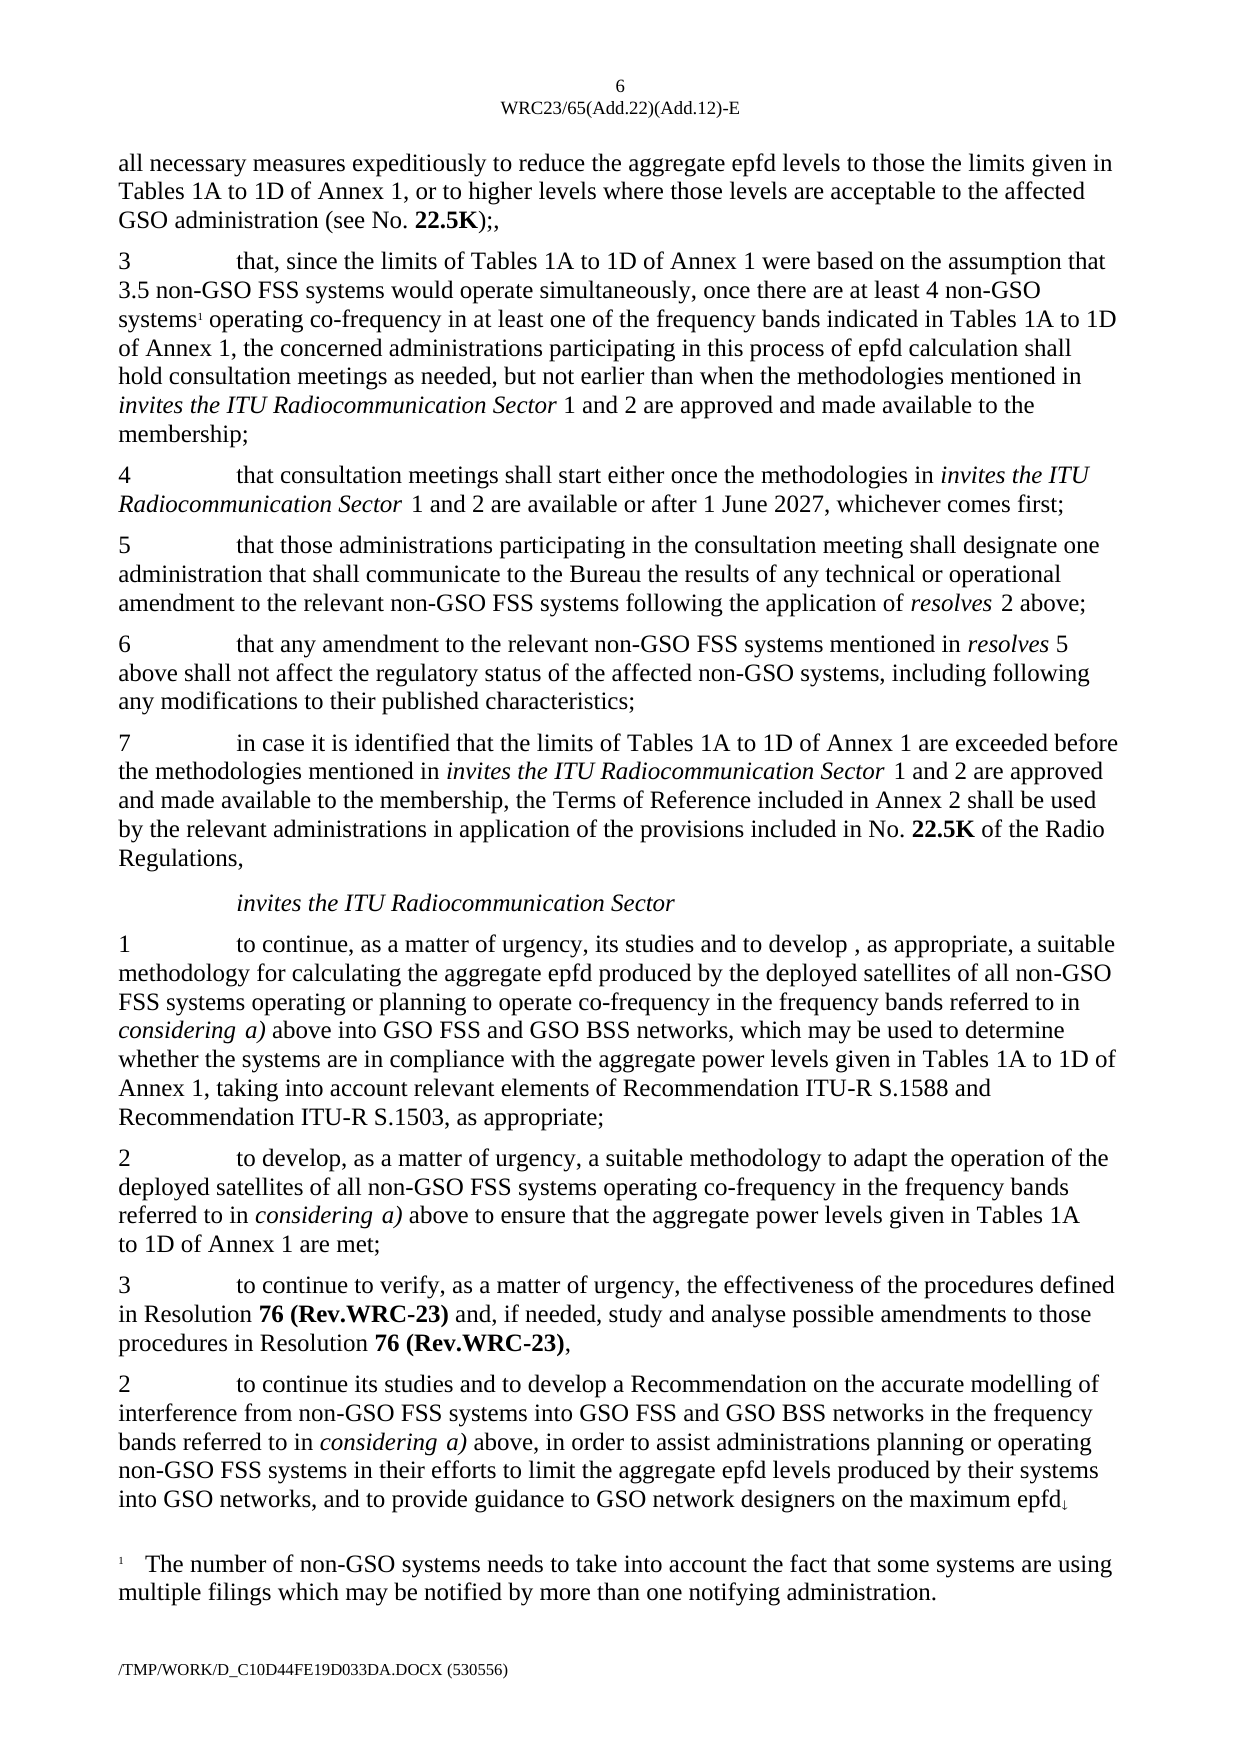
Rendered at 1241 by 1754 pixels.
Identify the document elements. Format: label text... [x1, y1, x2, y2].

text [118, 148, 1122, 234]
text 1 to continue its studies and to develop, as appropriate, a suitable methodology for calculating the aggregate epfd produced by all non-GSO FSS systems, which may be used to determine whether the systems are in compliance with the aggregate power levels given in Tables 1A to 1D; [118, 929, 1122, 1131]
text invites the ITU Radiocommunication Sector [236, 888, 1122, 917]
